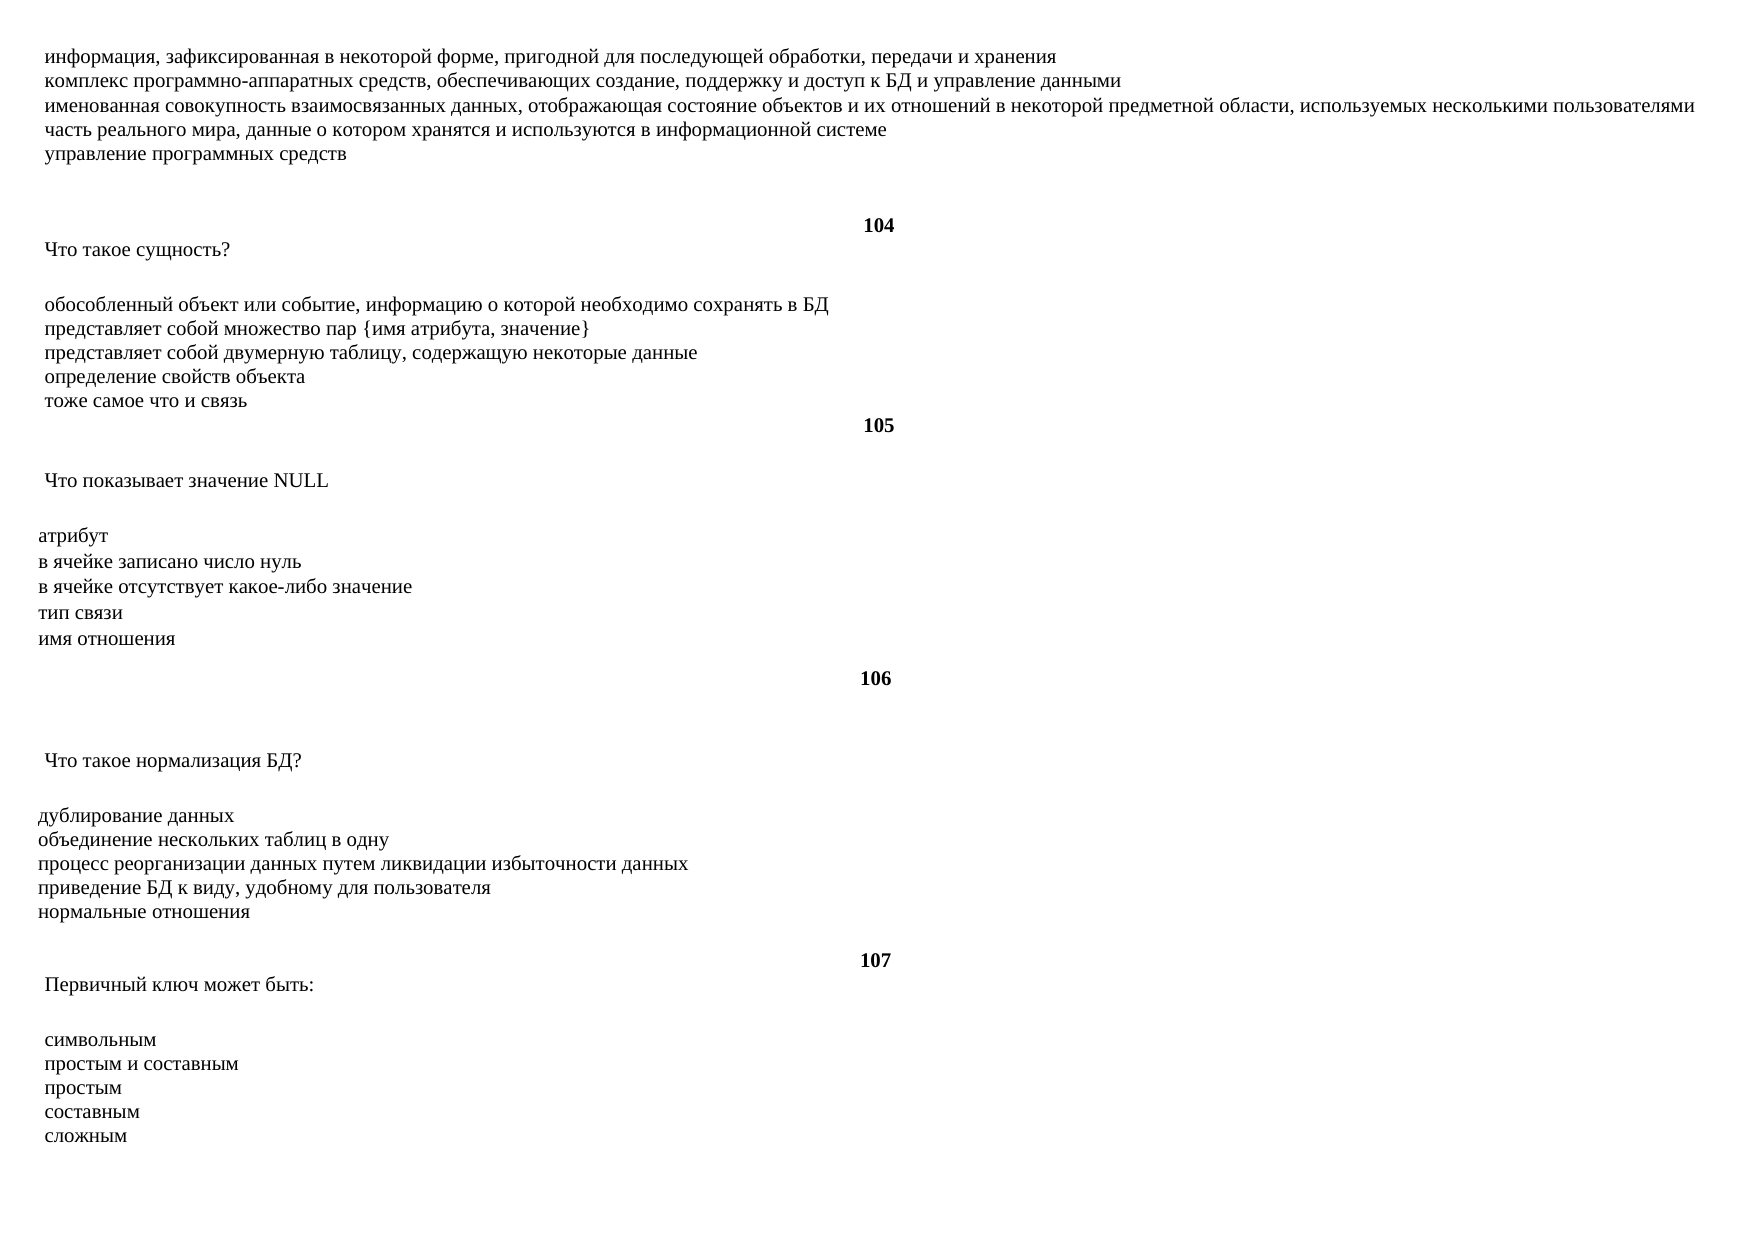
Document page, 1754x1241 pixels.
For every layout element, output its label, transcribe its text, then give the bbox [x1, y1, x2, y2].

text дублирование данных [38, 803, 1713, 827]
text Что показывает значение NULL [44, 468, 1713, 492]
text в ячейке отсутствует какое-либо значение [38, 574, 1713, 598]
text тоже самое что и связь [44, 388, 1713, 412]
text информация, зафиксированная в некоторой форме, пригодной для последующей обработки, передачи и хранения [44, 44, 1713, 68]
text комплекс программно-аппаратных средств, обеспечивающих создание, поддержку и доступ к БД и управление данными [44, 68, 1713, 92]
text нормальные отношения [38, 899, 1713, 923]
text объединение нескольких таблиц в одну [38, 827, 1713, 851]
text простым [44, 1075, 1713, 1099]
text имя отношения [38, 626, 1713, 650]
text Что такое сущность? [44, 237, 1713, 261]
text простым и составным [44, 1051, 1713, 1075]
text представляет собой двумерную таблицу, содержащую некоторые данные [44, 340, 1713, 364]
text 104 [44, 213, 1713, 237]
text тип связи [38, 600, 1713, 624]
text в ячейке записано число нуль [38, 549, 1713, 573]
text представляет собой множество пар {имя атрибута, значение} [44, 316, 1713, 340]
text Что такое нормализация БД? [44, 748, 1713, 772]
text определение свойств объекта [44, 364, 1713, 388]
text атрибут [38, 523, 1713, 547]
text процесс реорганизации данных путем ликвидации избыточности данных [38, 851, 1713, 875]
text обособленный объект или событие, информацию о которой необходимо сохранять в БД [44, 292, 1713, 316]
text часть реального мира, данные о котором хранятся и используются в информационной системе [44, 117, 1713, 141]
text 105 [44, 412, 1713, 437]
text 106 [38, 666, 1713, 690]
text приведение БД к виду, удобному для пользователя [38, 875, 1713, 899]
text управление программных средств [44, 141, 1713, 165]
text 107 [38, 947, 1713, 972]
text символьным [44, 1027, 1713, 1051]
text сложным [44, 1123, 1713, 1147]
text составным [44, 1099, 1713, 1123]
text именованная совокупность взаимосвязанных данных, отображающая состояние объектов и их отношений в некоторой предметной области, используемых несколькими пользователями [44, 92, 1713, 117]
text Первичный ключ может быть: [44, 972, 1713, 996]
